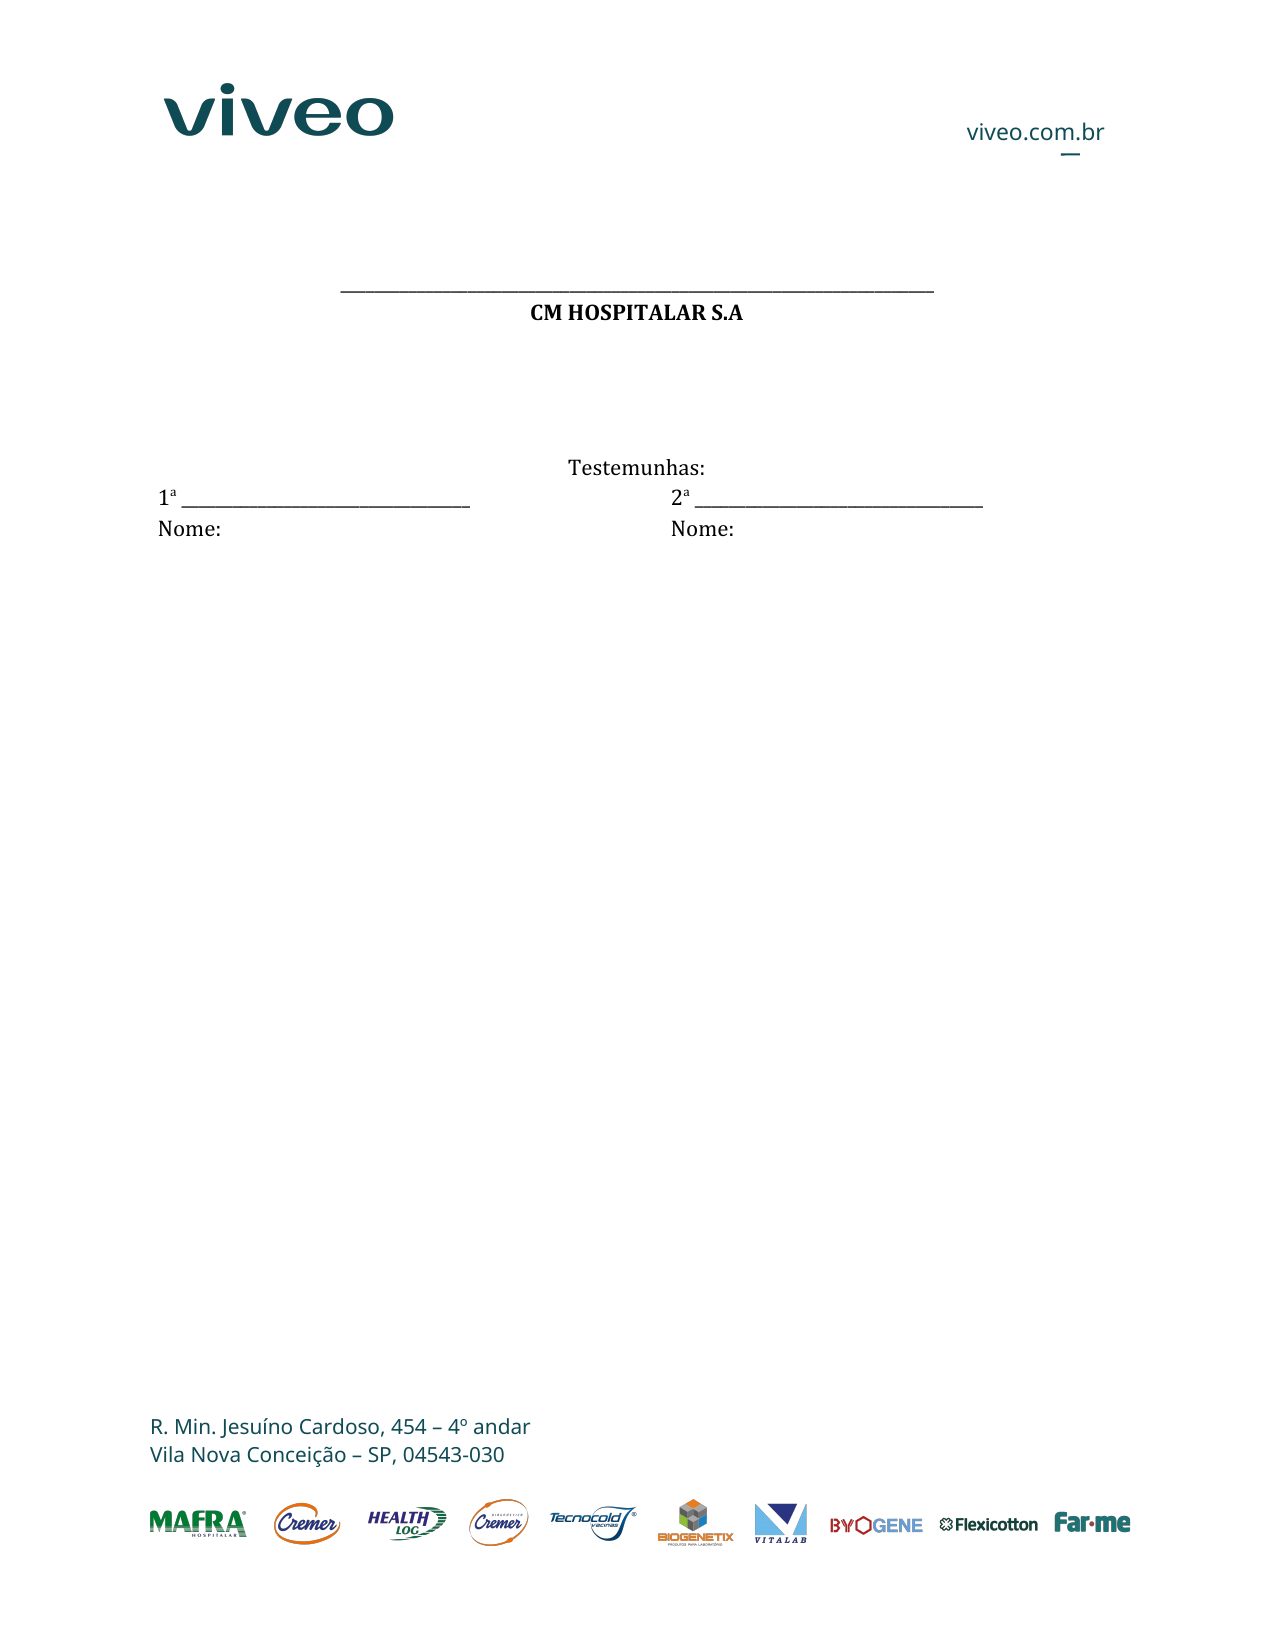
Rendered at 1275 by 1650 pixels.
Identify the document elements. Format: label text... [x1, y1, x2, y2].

picture [150, 73, 407, 141]
text ______________________________________________________________________ [150, 268, 1125, 295]
text Testemunhas: [150, 453, 1123, 480]
table_header 1a __________________________________ Nome: [150, 484, 663, 607]
table_header 2a __________________________________ Nome: [663, 484, 1169, 607]
picture [150, 1499, 1130, 1546]
text CM HOSPITALAR S.A [150, 299, 1123, 326]
